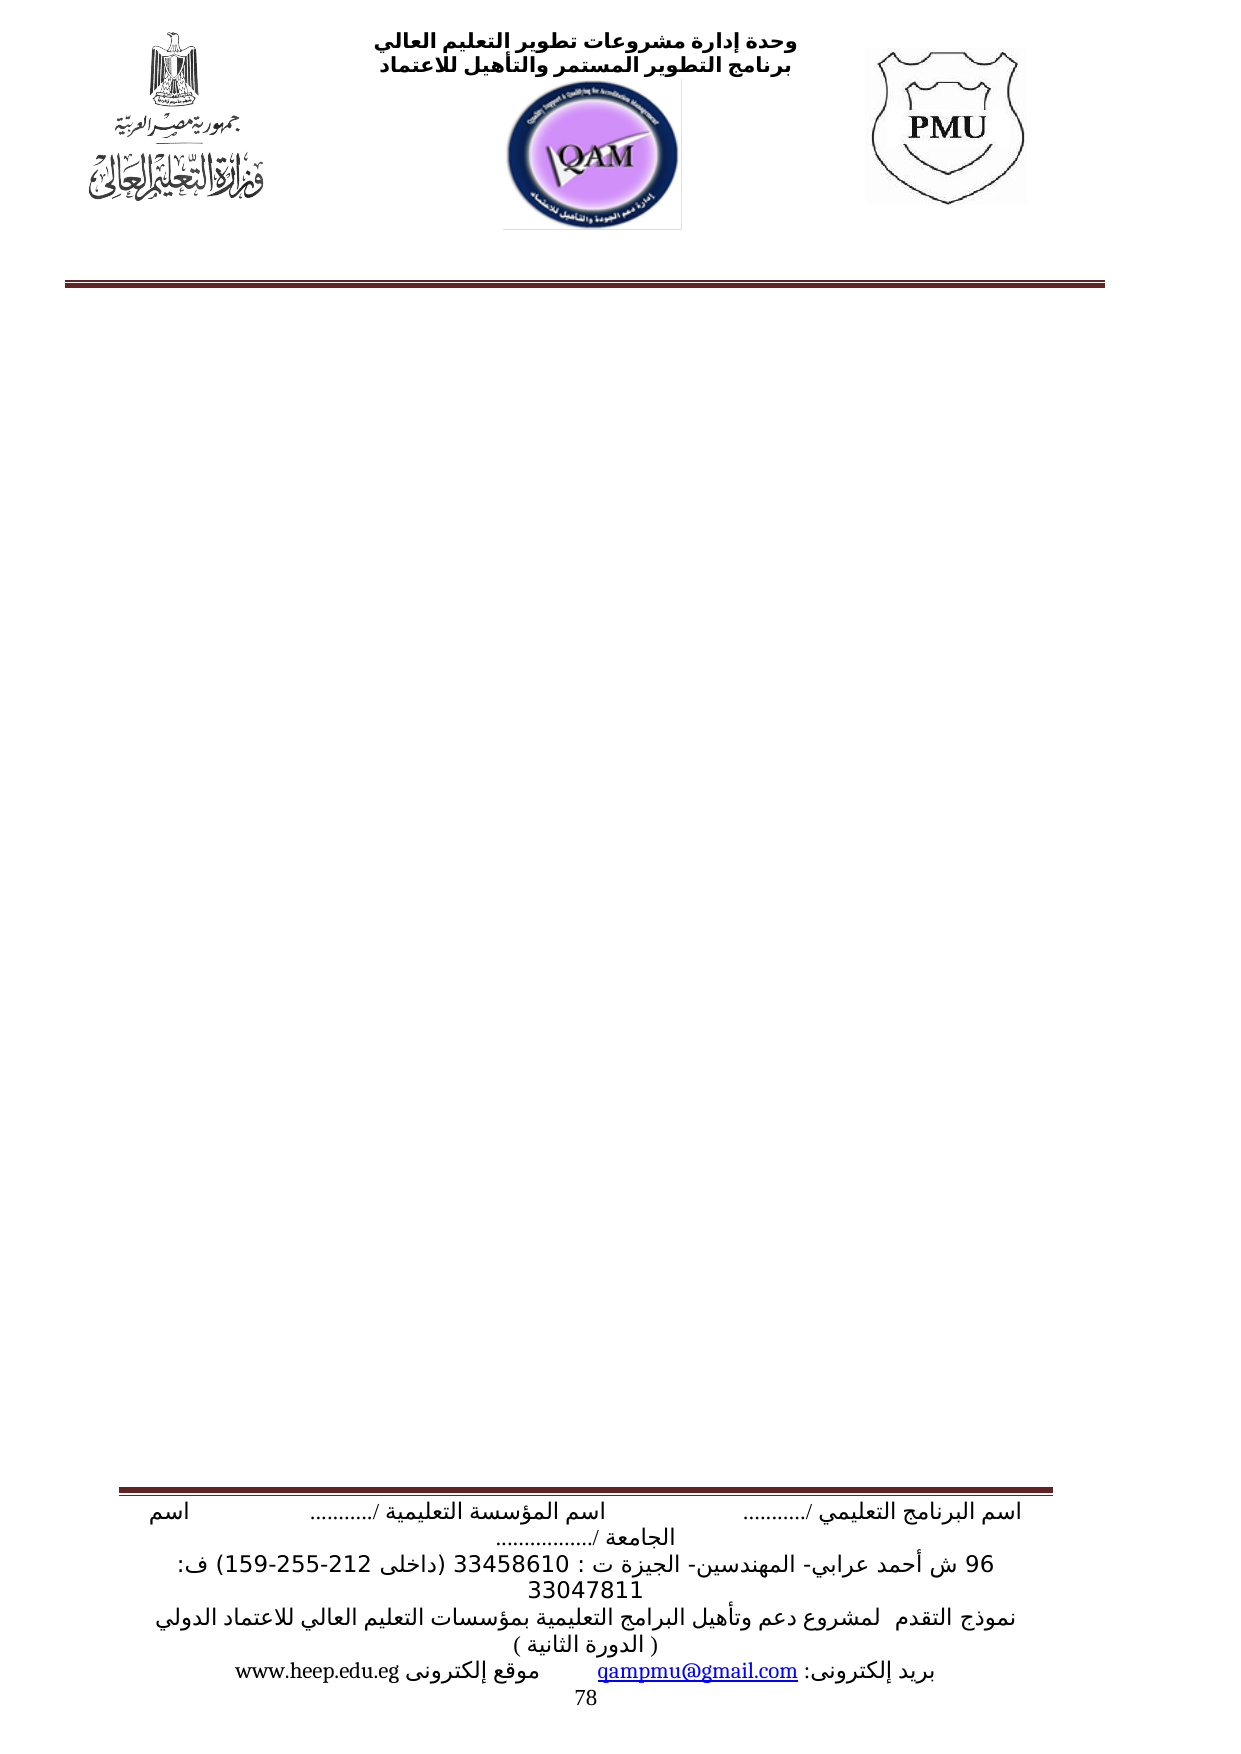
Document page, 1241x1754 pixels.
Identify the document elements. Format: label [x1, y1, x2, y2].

picture [502, 79, 683, 231]
picture [865, 48, 1028, 205]
picture [84, 27, 270, 204]
